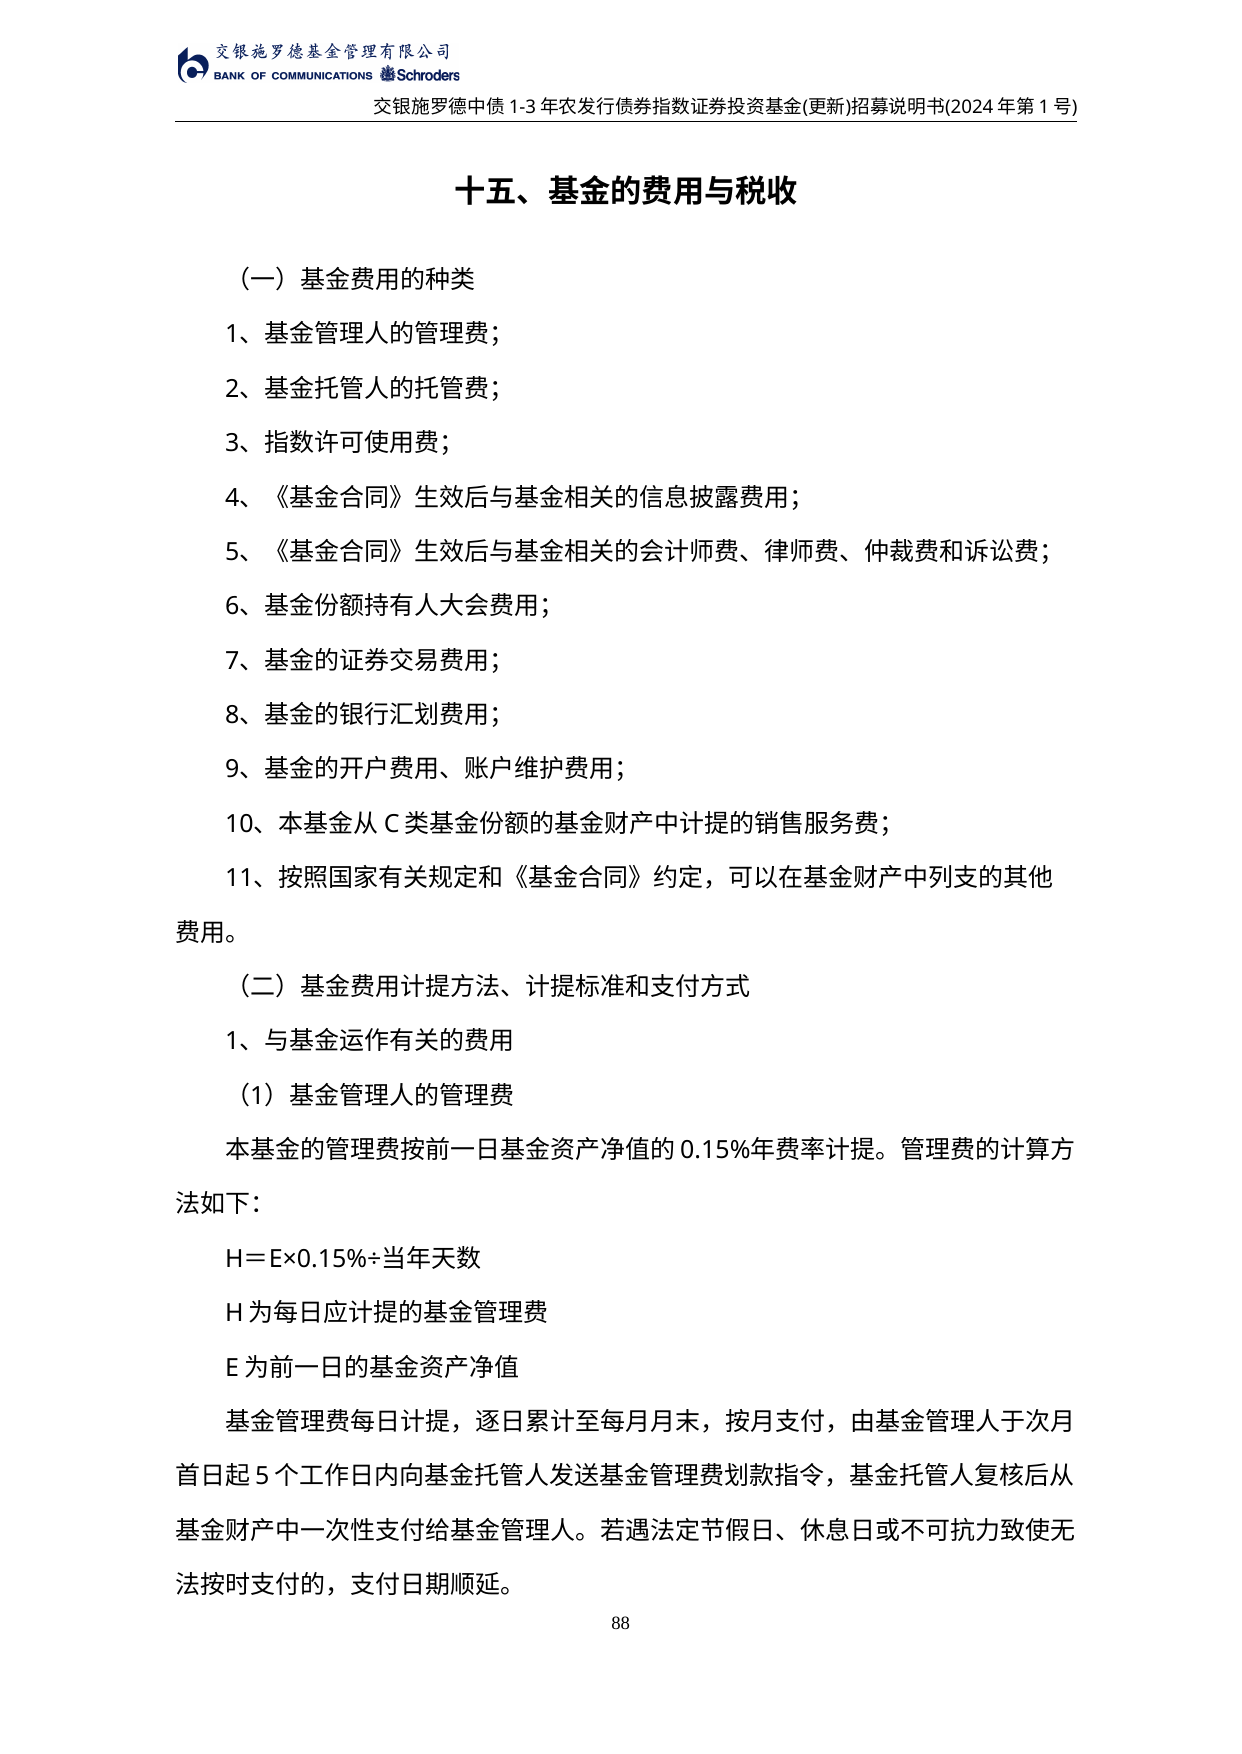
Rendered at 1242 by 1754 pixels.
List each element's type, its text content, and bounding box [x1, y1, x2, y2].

text 8、基金的银行汇划费用； [175, 694, 1077, 731]
text 2、基金托管人的托管费； [175, 368, 1077, 404]
text 11、按照国家有关规定和《基金合同》约定，可以在基金财产中列支的其他费用。 [175, 858, 1077, 948]
text （二）基金费用计提方法、计提标准和支付方式 [175, 966, 1077, 1003]
text H为每日应计提的基金管理费 [175, 1293, 1077, 1329]
text 3、指数许可使用费； [175, 423, 1077, 459]
subtitle 十五、基金的费用与税收 [175, 167, 1077, 212]
text 5、《基金合同》生效后与基金相关的会计师费、律师费、仲裁费和诉讼费； [175, 531, 1077, 568]
text 9、基金的开户费用、账户维护费用； [175, 749, 1077, 785]
text 10、本基金从C类基金份额的基金财产中计提的销售服务费； [175, 803, 1077, 839]
text （一）基金费用的种类 [175, 259, 1077, 296]
text 本基金的管理费按前一日基金资产净值的0.15%年费率计提。管理费的计算方法如下： [175, 1129, 1077, 1220]
text 基金管理费每日计提，逐日累计至每月月末，按月支付，由基金管理人于次月首日起5个工作日内向基金托管人发送基金管理费划款指令，基金托管人复核后从基金财产中一次性支付给基金管理人。若遇法定节假日、休息日或不可抗力致使无法按时支付的，支付日期顺延。 [175, 1401, 1077, 1601]
text H＝E×0.15%÷当年天数 [175, 1238, 1077, 1274]
text E为前一日的基金资产净值 [175, 1347, 1077, 1383]
text 6、基金份额持有人大会费用； [175, 586, 1077, 622]
text 1、基金管理人的管理费； [175, 314, 1077, 350]
text 7、基金的证券交易费用； [175, 640, 1077, 676]
text 1、与基金运作有关的费用 [175, 1021, 1077, 1057]
picture [178, 43, 460, 83]
text （1）基金管理人的管理费 [175, 1075, 1077, 1111]
text 4、《基金合同》生效后与基金相关的信息披露费用； [175, 477, 1077, 513]
